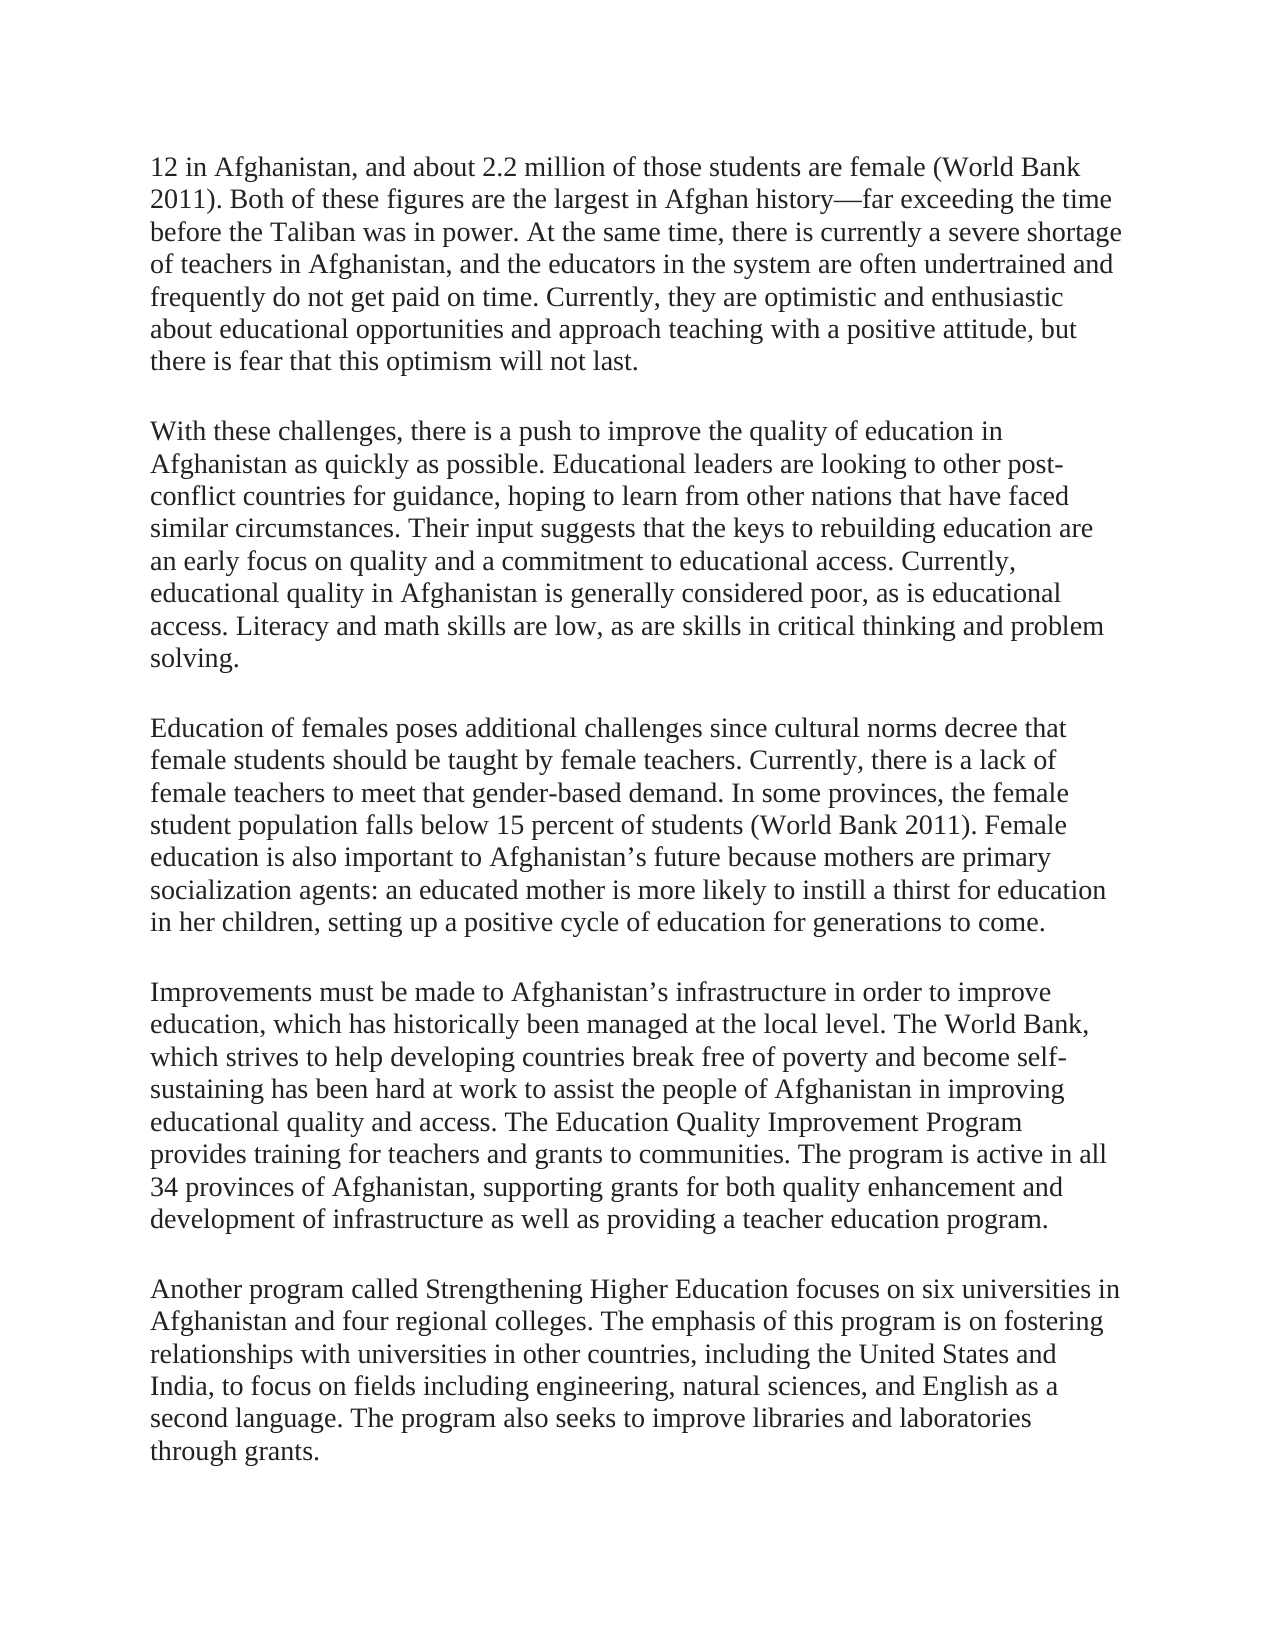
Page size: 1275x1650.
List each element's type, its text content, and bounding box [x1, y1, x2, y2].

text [150, 150, 1125, 377]
text Education of females poses additional challenges since cultural norms decree that female students should be taught by female teachers. Currently, there is a lack of female teachers to meet that gender-based demand. In some provinces, the female student population falls below 15 percent of students (World Bank 2011). Female education is also important to Afghanistan’s future because mothers are primary socialization agents: an educated mother is more likely to instill a thirst for education in her children, setting up a positive cycle of education for generations to come. [150, 711, 1125, 938]
text With these challenges, there is a push to improve the quality of education in Afghanistan as quickly as possible. Educational leaders are looking to other post-conflict countries for guidance, hoping to learn from other nations that have faced similar circumstances. Their input suggests that the keys to rebuilding education are an early focus on quality and a commitment to educational access. Currently, educational quality in Afghanistan is generally considered poor, as is educational access. Literacy and math skills are low, as are skills in critical thinking and problem solving. [150, 414, 1125, 673]
text Improvements must be made to Afghanistan’s infrastructure in order to improve education, which has historically been managed at the local level. The World Bank, which strives to help developing countries break free of poverty and become self-sustaining has been hard at work to assist the people of Afghanistan in improving educational quality and access. The Education Quality Improvement Program provides training for teachers and grants to communities. The program is active in all 34 provinces of Afghanistan, supporting grants for both quality enhancement and development of infrastructure as well as providing a teacher education program. [150, 975, 1125, 1234]
text Another program called Strengthening Higher Education focuses on six universities in Afghanistan and four regional colleges. The emphasis of this program is on fostering relationships with universities in other countries, including the United States and India, to focus on fields including engineering, natural sciences, and English as a second language. The program also seeks to improve libraries and laboratories through grants. [150, 1272, 1125, 1466]
